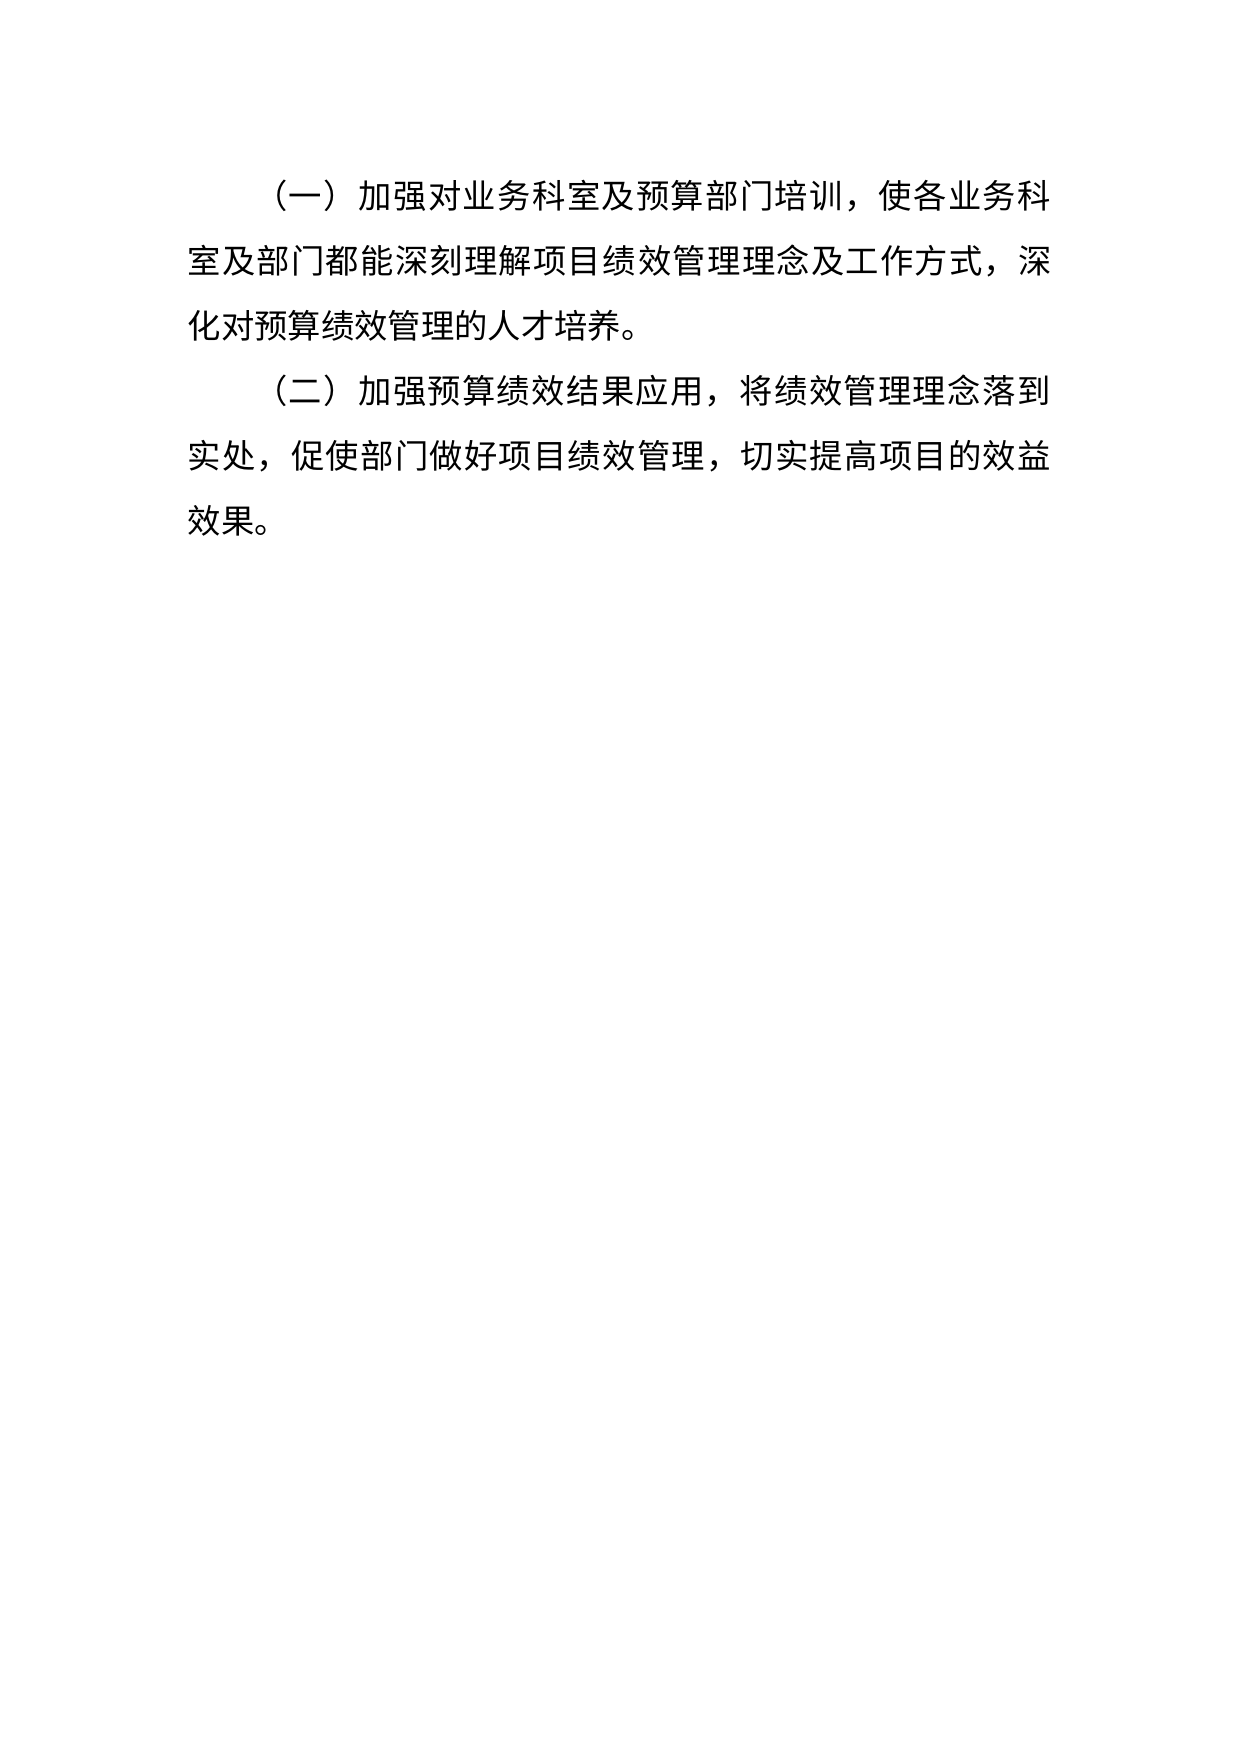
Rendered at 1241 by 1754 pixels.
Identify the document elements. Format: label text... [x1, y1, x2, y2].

text （一）加强对业务科室及预算部门培训，使各业务科室及部门都能深刻理解项目绩效管理理念及工作方式，深化对预算绩效管理的人才培养。 [187, 162, 1053, 357]
text （二）加强预算绩效结果应用，将绩效管理理念落到实处，促使部门做好项目绩效管理，切实提高项目的效益效果。 [187, 357, 1053, 552]
